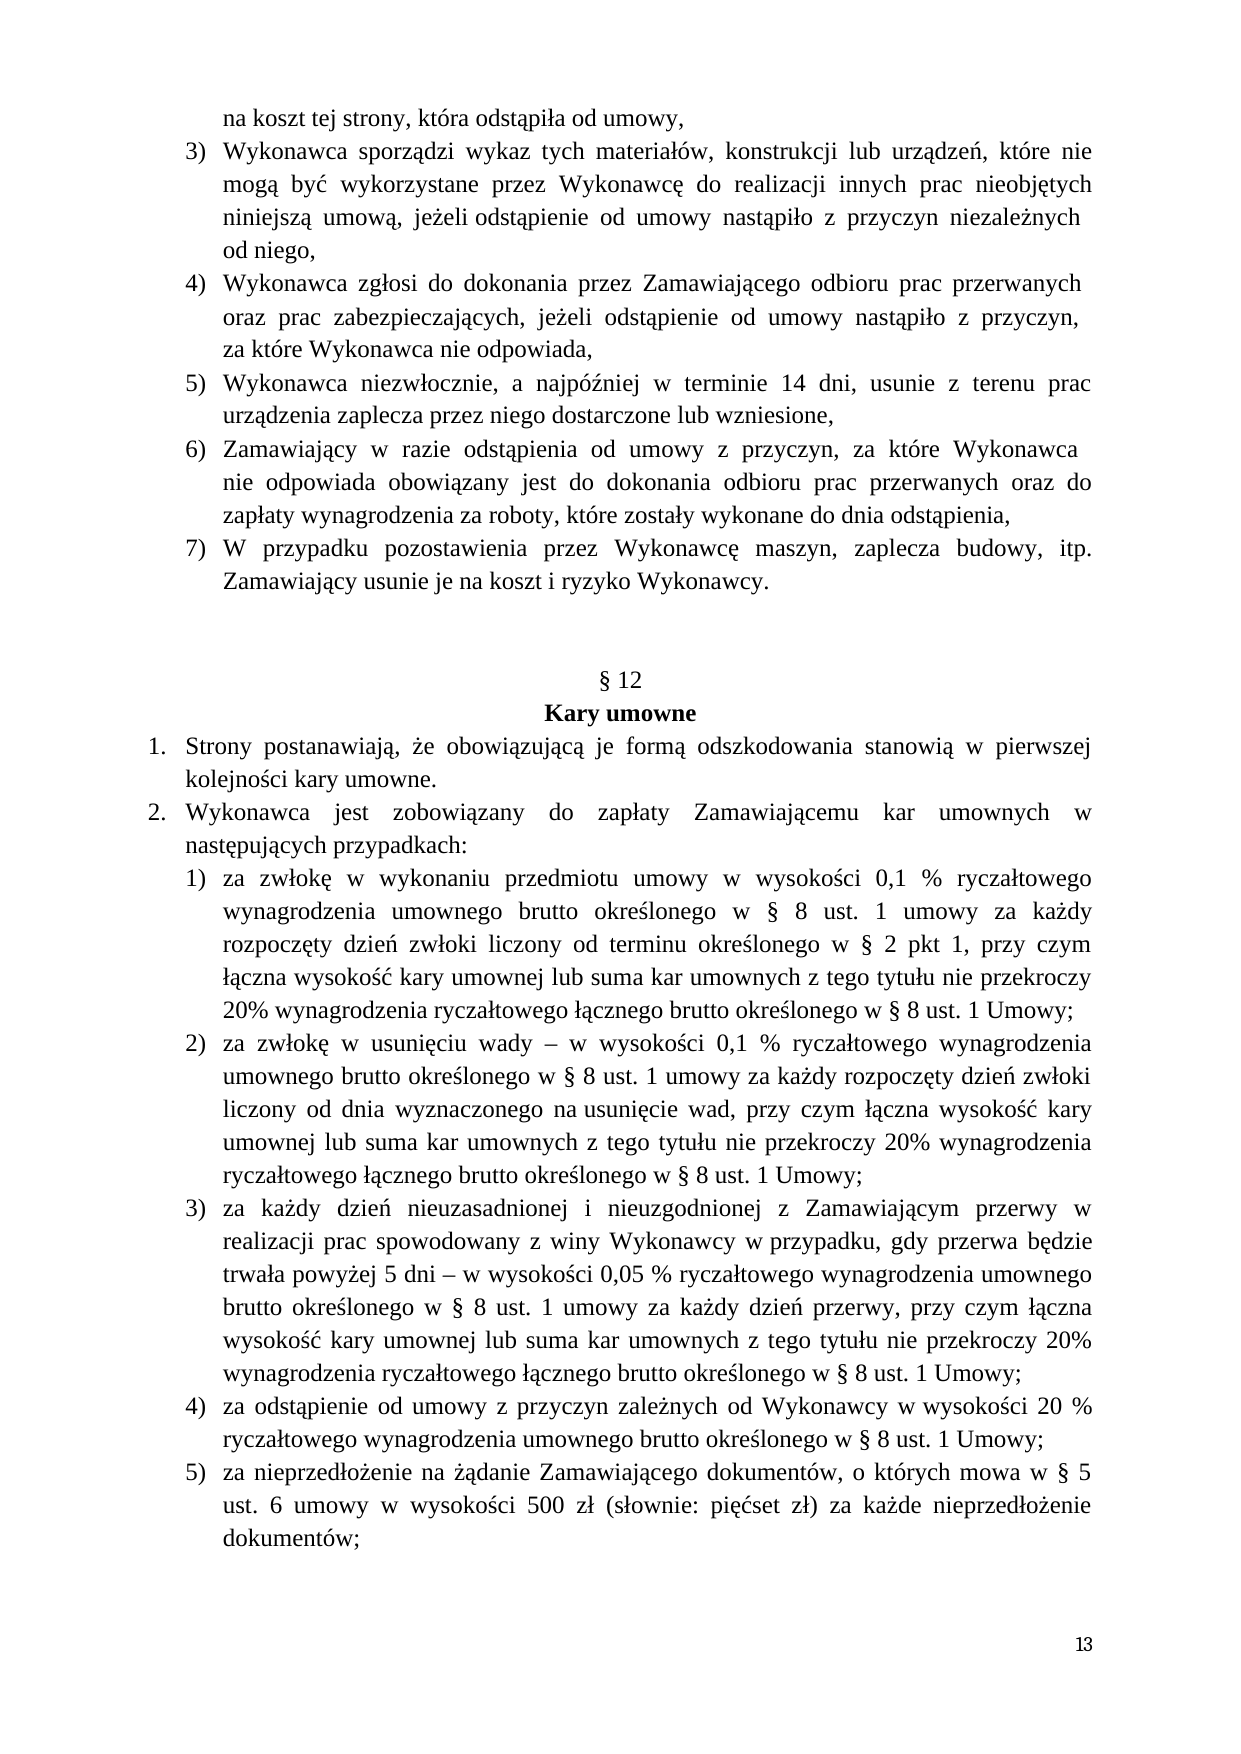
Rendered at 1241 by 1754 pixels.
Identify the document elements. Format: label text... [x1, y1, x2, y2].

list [185, 103, 1093, 132]
list za każdy dzień nieuzasadnionej i nieuzgodnionej z Zamawiającym przerwy w realizacji prac spowodowany z winy Wykonawcy w przypadku, gdy przerwa będzie trwała powyżej 5 dni – w wysokości 0,05 % ryczałtowego wynagrodzenia umownego brutto określonego w § 8 ust. 1 umowy za każdy dzień przerwy, przy czym łączna wysokość kary umownej lub suma kar umownych z tego tytułu nie przekroczy 20% wynagrodzenia ryczałtowego łącznego brutto określonego w § 8 ust. 1 Umowy; [185, 1193, 1093, 1387]
text Kary umowne [148, 698, 1093, 727]
list za nieprzedłożenie na żądanie Zamawiającego dokumentów, o których mowa w § 5 ust. 6 umowy w wysokości 500 zł (słownie: pięćset zł) za każde nieprzedłożenie dokumentów; [185, 1457, 1093, 1552]
list Wykonawca zgłosi do dokonania przez Zamawiającego odbioru prac przerwanych oraz prac zabezpieczających, jeżeli odstąpienie od umowy nastąpiło z przyczyn, za które Wykonawca nie odpowiada, [185, 268, 1093, 363]
list za zwłokę w usunięciu wady – w wysokości 0,1 % ryczałtowego wynagrodzenia umownego brutto określonego w § 8 ust. 1 umowy za każdy rozpoczęty dzień zwłoki liczony od dnia wyznaczonego na usunięcie wad, przy czym łączna wysokość kary umownej lub suma kar umownych z tego tytułu nie przekroczy 20% wynagrodzenia ryczałtowego łącznego brutto określonego w § 8 ust. 1 Umowy; [185, 1028, 1093, 1189]
list Strony postanawiają, że obowiązującą je formą odszkodowania stanowią w pierwszej kolejności kary umowne. [148, 731, 1093, 793]
list Zamawiający w razie odstąpienia od umowy z przyczyn, za które Wykonawca nie odpowiada obowiązany jest do dokonania odbioru prac przerwanych oraz do zapłaty wynagrodzenia za roboty, które zostały wykonane do dnia odstąpienia, [185, 434, 1093, 528]
list za zwłokę w wykonaniu przedmiotu umowy w wysokości 0,1 % ryczałtowego wynagrodzenia umownego brutto określonego w § 8 ust. 1 umowy za każdy rozpoczęty dzień zwłoki liczony od terminu określonego w § 2 pkt 1, przy czym łączna wysokość kary umownej lub suma kar umownych z tego tytułu nie przekroczy 20% wynagrodzenia ryczałtowego łącznego brutto określonego w § 8 ust. 1 Umowy; [185, 863, 1093, 1024]
list Wykonawca sporządzi wykaz tych materiałów, konstrukcji lub urządzeń, które nie mogą być wykorzystane przez Wykonawcę do realizacji innych prac nieobjętych niniejszą umową, jeżeli odstąpienie od umowy nastąpiło z przyczyn niezależnych od niego, [185, 136, 1093, 264]
list za odstąpienie od umowy z przyczyn zależnych od Wykonawcy w wysokości 20 % ryczałtowego wynagrodzenia umownego brutto określonego w § 8 ust. 1 Umowy; [185, 1391, 1093, 1453]
list W przypadku pozostawienia przez Wykonawcę maszyn, zaplecza budowy, itp. Zamawiający usunie je na koszt i ryzyko Wykonawcy. [185, 533, 1093, 594]
list Wykonawca niezwłocznie, a najpóźniej w terminie 14 dni, usunie z terenu prac urządzenia zaplecza przez niego dostarczone lub wzniesione, [185, 368, 1093, 429]
text § 12 [148, 665, 1093, 693]
list Wykonawca jest zobowiązany do zapłaty Zamawiającemu kar umownych w następujących przypadkach: [148, 797, 1093, 859]
